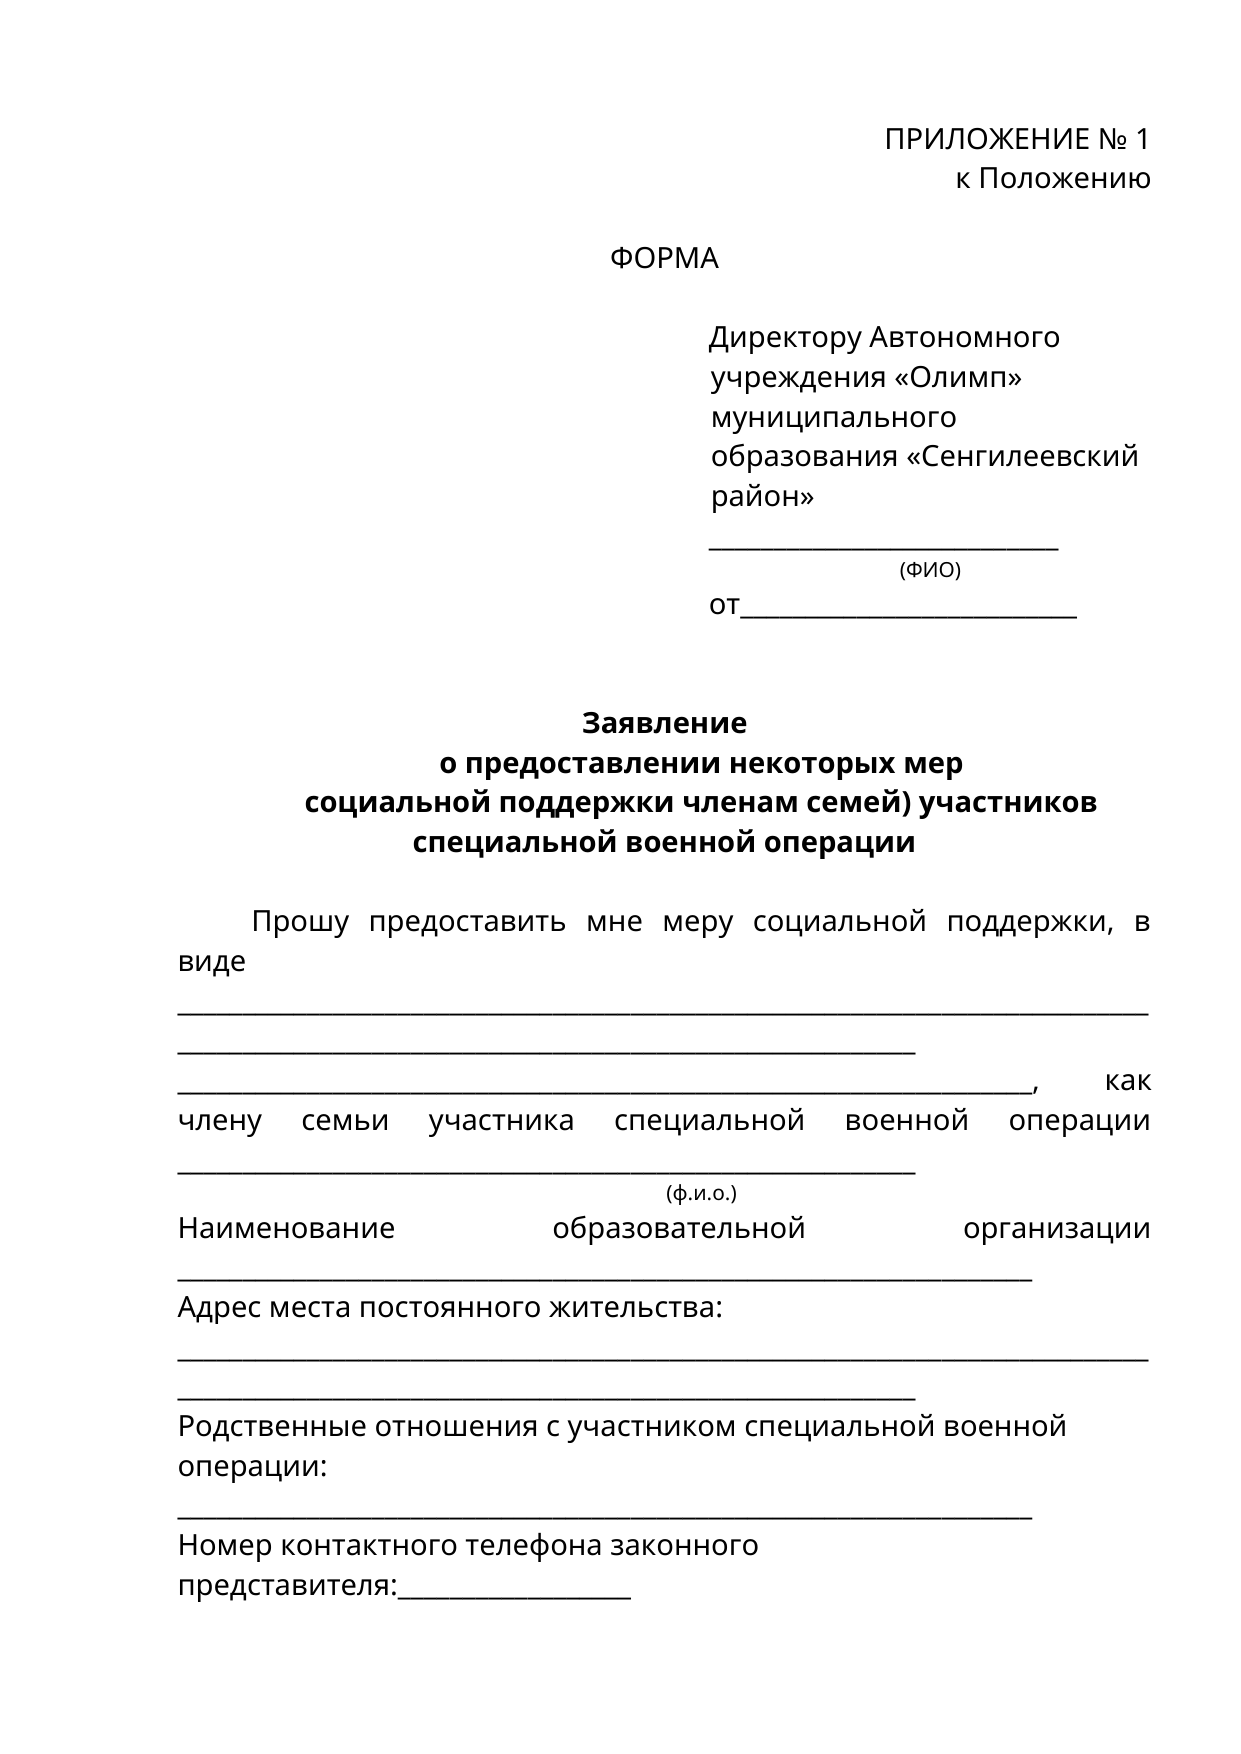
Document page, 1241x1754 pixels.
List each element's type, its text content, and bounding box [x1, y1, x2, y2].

text ____________________________________________________________________________________________________________________________________ [177, 1326, 1152, 1405]
text Номер контактного телефона законного представителя:__________________ [177, 1524, 1152, 1604]
text Наименование образовательной организации __________________________________________________________________ [177, 1207, 1152, 1286]
text Адрес места постоянного жительства: [177, 1286, 1152, 1326]
text ФОРМА [177, 237, 1152, 277]
text Заявление [177, 702, 1152, 742]
text (ф.и.о.) [177, 1178, 1152, 1207]
text ___________________________ [709, 515, 1152, 555]
text Директору Автономного учреждения «Олимп» муниципального образования «Сенгилеевский район» [709, 317, 1152, 515]
text __________________________________________________________________, как члену семьи участника специальной военной операции _________________________________________________________ [177, 1059, 1152, 1178]
text социальной поддержки членам семей) участников специальной военной операции [177, 782, 1152, 861]
text ПРИЛОЖЕНИЕ № 1 к Положению [177, 118, 1152, 197]
text (ФИО) [709, 555, 1152, 583]
text от__________________________ [709, 583, 1152, 623]
text Прошу предоставить мне меру социальной поддержки, в виде ____________________________________________________________________________________________________________________________________ [177, 901, 1152, 1059]
text Родственные отношения с участником специальной военной операции: __________________________________________________________________ [177, 1405, 1152, 1524]
text о предоставлении некоторых мер [177, 742, 1152, 782]
